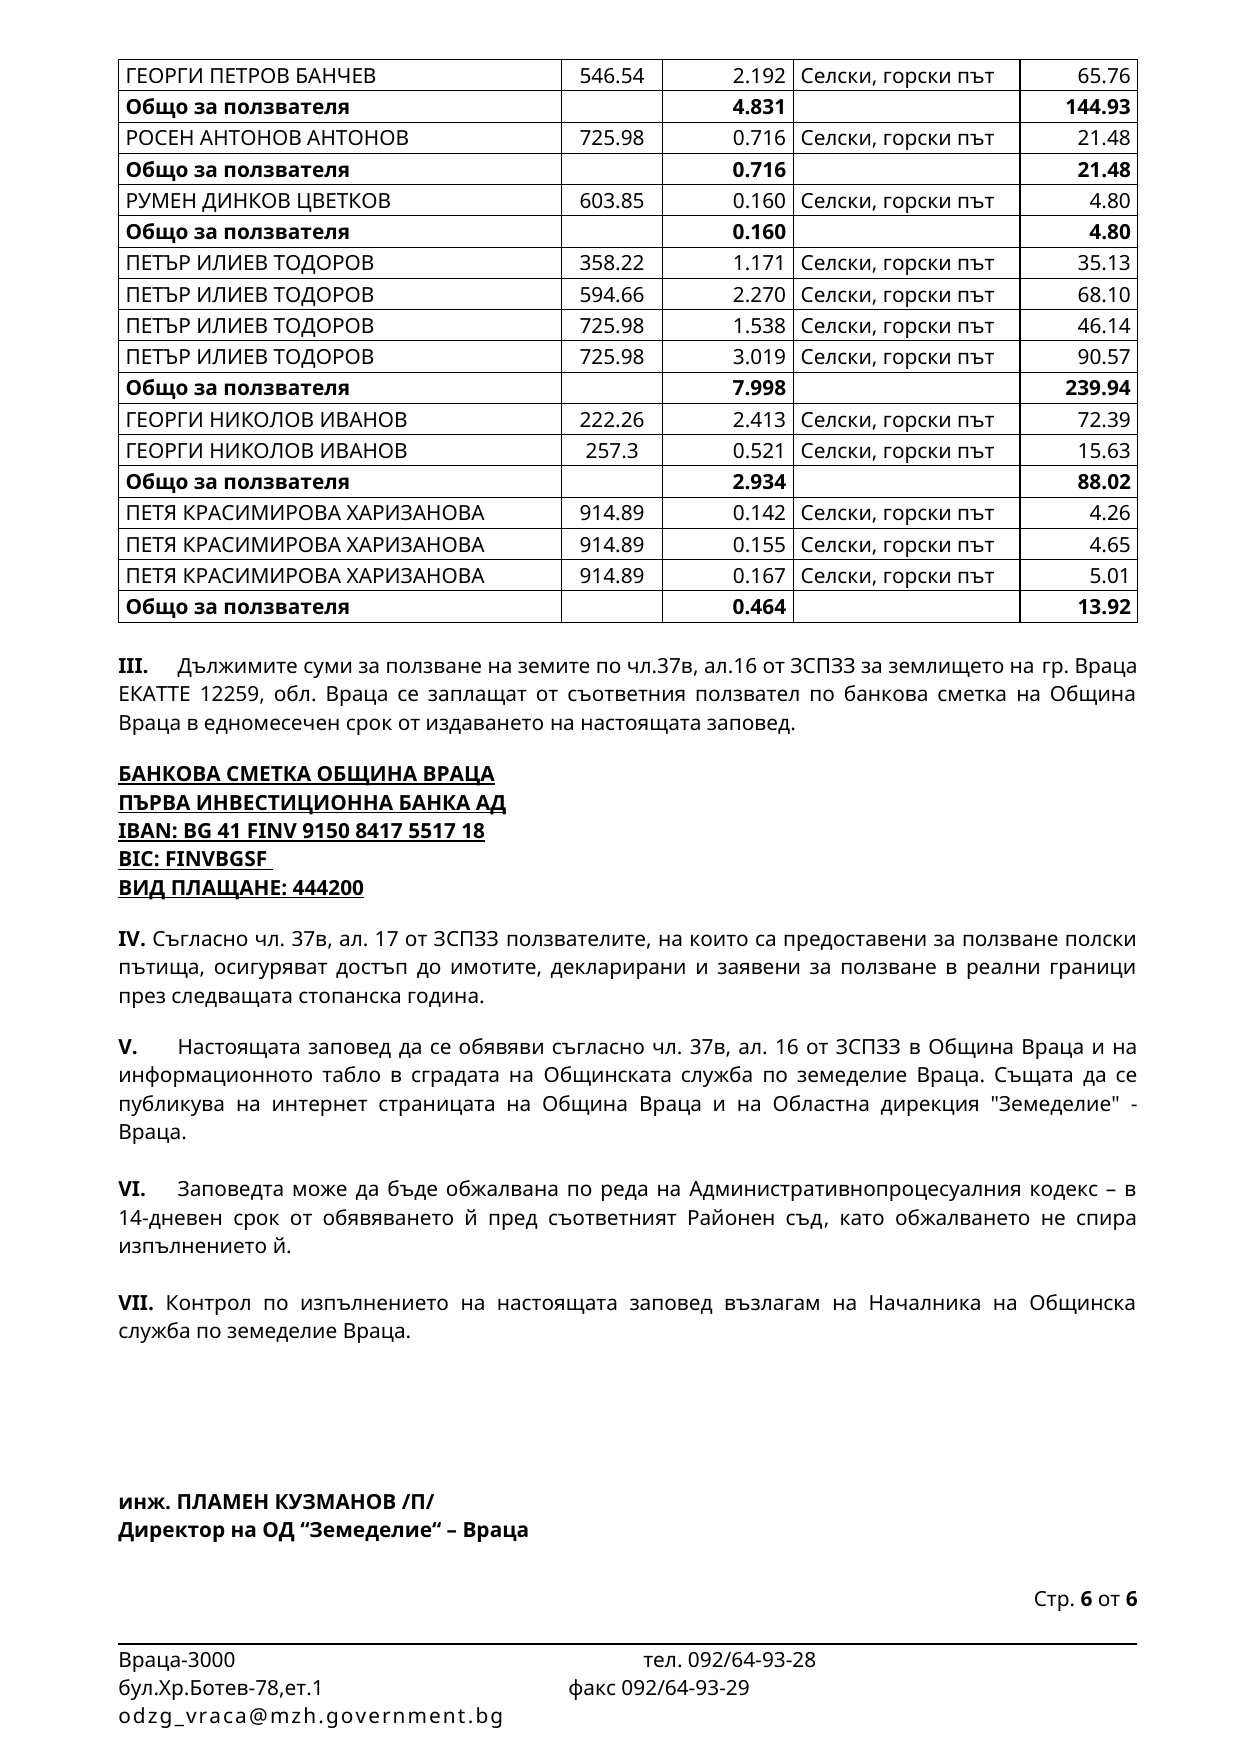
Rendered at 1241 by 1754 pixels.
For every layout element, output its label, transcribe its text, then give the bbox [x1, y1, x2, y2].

table_cell Общо за ползвателя [119, 466, 561, 497]
table_cell 358.22 [562, 248, 662, 278]
table_cell Селски, горски път [794, 560, 1019, 590]
text инж. ПЛАМЕН КУЗМАНОВ /П/ [118, 1487, 1100, 1516]
table_cell Селски, горски път [794, 498, 1019, 528]
table_cell 68.10 [1021, 279, 1137, 309]
table_cell Общо за ползвателя [119, 154, 561, 184]
table_cell 2.192 [663, 60, 793, 90]
text БАНКОВА СМЕТКА ОБЩИНА ВРАЦА [118, 759, 1137, 788]
table_cell 2.934 [663, 466, 793, 497]
table_cell ПЕТЪР ИЛИЕВ ТОДОРОВ [119, 341, 561, 372]
table_cell 4.831 [663, 91, 793, 122]
table_cell 21.48 [1021, 123, 1137, 153]
table_cell [794, 373, 1019, 403]
table_cell Селски, горски път [794, 279, 1019, 309]
text ІІІ. Дължимите суми за ползване на земите по чл.37в, ал.16 от ЗСПЗЗ за землището на гр. Враца ЕКАТТЕ 12259, обл. Враца се заплащат от съответния ползвател по банкова сметка на Община Враца в едномесечен срок от издаването на настоящата заповед. [118, 651, 1137, 736]
table_cell [562, 216, 662, 247]
table_cell 0.142 [663, 498, 793, 528]
text VI. Заповедта може да бъде обжалвана по реда на Административнопроцесуалния кодекс – в 14-дневен срок от обявяването й пред съответният Районен съд, като обжалването не спира изпълнението й. [118, 1174, 1137, 1259]
table_cell РУМЕН ДИНКОВ ЦВЕТКОВ [119, 185, 561, 215]
table_cell 4.80 [1021, 185, 1137, 215]
table_cell 914.89 [562, 560, 662, 590]
table_cell ГЕОРГИ НИКОЛОВ ИВАНОВ [119, 435, 561, 465]
table_cell 1.171 [663, 248, 793, 278]
table_cell Общо за ползвателя [119, 591, 561, 622]
table_cell 2.413 [663, 404, 793, 434]
table_cell Селски, горски път [794, 341, 1019, 372]
table_cell 222.26 [562, 404, 662, 434]
table_cell 7.998 [663, 373, 793, 403]
table_cell 0.716 [663, 123, 793, 153]
table_cell ПЕТЯ КРАСИМИРОВА ХАРИЗАНОВА [119, 498, 561, 528]
table_cell 0.716 [663, 154, 793, 184]
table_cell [119, 60, 561, 90]
table_cell 239.94 [1021, 373, 1137, 403]
table_cell РОСЕН АНТОНОВ АНТОНОВ [119, 123, 561, 153]
text Директор на ОД “Земеделие“ – Враца [118, 1516, 1100, 1544]
table_cell ПЕТЪР ИЛИЕВ ТОДОРОВ [119, 279, 561, 309]
table_cell [794, 216, 1019, 247]
table_cell [562, 591, 662, 622]
table_cell 35.13 [1021, 248, 1137, 278]
table_cell [794, 466, 1019, 497]
table_cell 725.98 [562, 123, 662, 153]
table_cell 13.92 [1021, 591, 1137, 622]
table_cell 0.521 [663, 435, 793, 465]
table_cell [562, 466, 662, 497]
table_cell 914.89 [562, 529, 662, 559]
table_cell 5.01 [1021, 560, 1137, 590]
table_cell [794, 91, 1019, 122]
table_cell 2.270 [663, 279, 793, 309]
table_cell ПЕТЯ КРАСИМИРОВА ХАРИЗАНОВА [119, 529, 561, 559]
table_cell ГЕОРГИ НИКОЛОВ ИВАНОВ [119, 404, 561, 434]
table_cell 0.167 [663, 560, 793, 590]
table_cell Селски, горски път [794, 185, 1019, 215]
text VII. Контрол по изпълнението на настоящата заповед възлагам на Началника на Общинска служба по земеделие Враца. [118, 1288, 1137, 1345]
table_cell Селски, горски път [794, 404, 1019, 434]
table_cell 594.66 [562, 279, 662, 309]
table_cell 914.89 [562, 498, 662, 528]
table_cell 72.39 [1021, 404, 1137, 434]
table_cell [562, 91, 662, 122]
table_cell 0.155 [663, 529, 793, 559]
text V. Настоящата заповед да се обявяви съгласно чл. 37в, ал. 16 от ЗСПЗЗ в Община Враца и на информационното табло в сградата на Общинската служба по земеделие Враца. Същата да се публикува на интернет страницата на Община Враца и на Областна дирекция "Земеделие" - Враца. [118, 1032, 1137, 1146]
table_cell [794, 154, 1019, 184]
table_cell Селски, горски път [794, 123, 1019, 153]
text BIC: FINVBGSF [118, 844, 1137, 873]
table_cell 65.76 [1021, 60, 1137, 90]
table_cell 1.538 [663, 310, 793, 340]
table_cell 88.02 [1021, 466, 1137, 497]
text ІV. Съгласно чл. 37в, ал. 17 от ЗСПЗЗ ползвателите, на които са предоставени за ползване полски пътища, осигуряват достъп до имотите, декларирани и заявени за ползване в реални граници през следващата стопанска година. [118, 924, 1137, 1009]
table_cell Общо за ползвателя [119, 373, 561, 403]
table_cell [794, 591, 1019, 622]
table_cell 4.65 [1021, 529, 1137, 559]
table_cell 257.3 [562, 435, 662, 465]
table_cell [562, 373, 662, 403]
table_cell 21.48 [1021, 154, 1137, 184]
table_cell [562, 154, 662, 184]
table_cell Селски, горски път [794, 60, 1019, 90]
table_cell 725.98 [562, 341, 662, 372]
table_cell Селски, горски път [794, 529, 1019, 559]
table_cell Общо за ползвателя [119, 91, 561, 122]
text ПЪРВА ИНВЕСТИЦИОННА БАНКА АД [118, 788, 1137, 816]
table_cell 0.160 [663, 216, 793, 247]
table_cell 90.57 [1021, 341, 1137, 372]
text IBAN: BG 41 FINV 9150 8417 5517 18 [118, 816, 1137, 844]
table_cell Селски, горски път [794, 248, 1019, 278]
table_cell ПЕТЯ КРАСИМИРОВА ХАРИЗАНОВА [119, 560, 561, 590]
table_cell 3.019 [663, 341, 793, 372]
table_cell Селски, горски път [794, 435, 1019, 465]
table_cell ПЕТЪР ИЛИЕВ ТОДОРОВ [119, 248, 561, 278]
table_cell ПЕТЪР ИЛИЕВ ТОДОРОВ [119, 310, 561, 340]
table_cell 0.160 [663, 185, 793, 215]
table_cell 46.14 [1021, 310, 1137, 340]
table_cell 4.80 [1021, 216, 1137, 247]
text ВИД ПЛАЩАНЕ: 444200 [118, 873, 1137, 901]
table_cell 603.85 [562, 185, 662, 215]
table_cell 4.26 [1021, 498, 1137, 528]
table_cell Общо за ползвателя [119, 216, 561, 247]
table_cell 15.63 [1021, 435, 1137, 465]
table_cell 0.464 [663, 591, 793, 622]
table_cell 546.54 [562, 60, 662, 90]
table_cell Селски, горски път [794, 310, 1019, 340]
table_cell 725.98 [562, 310, 662, 340]
table_cell 144.93 [1021, 91, 1137, 122]
